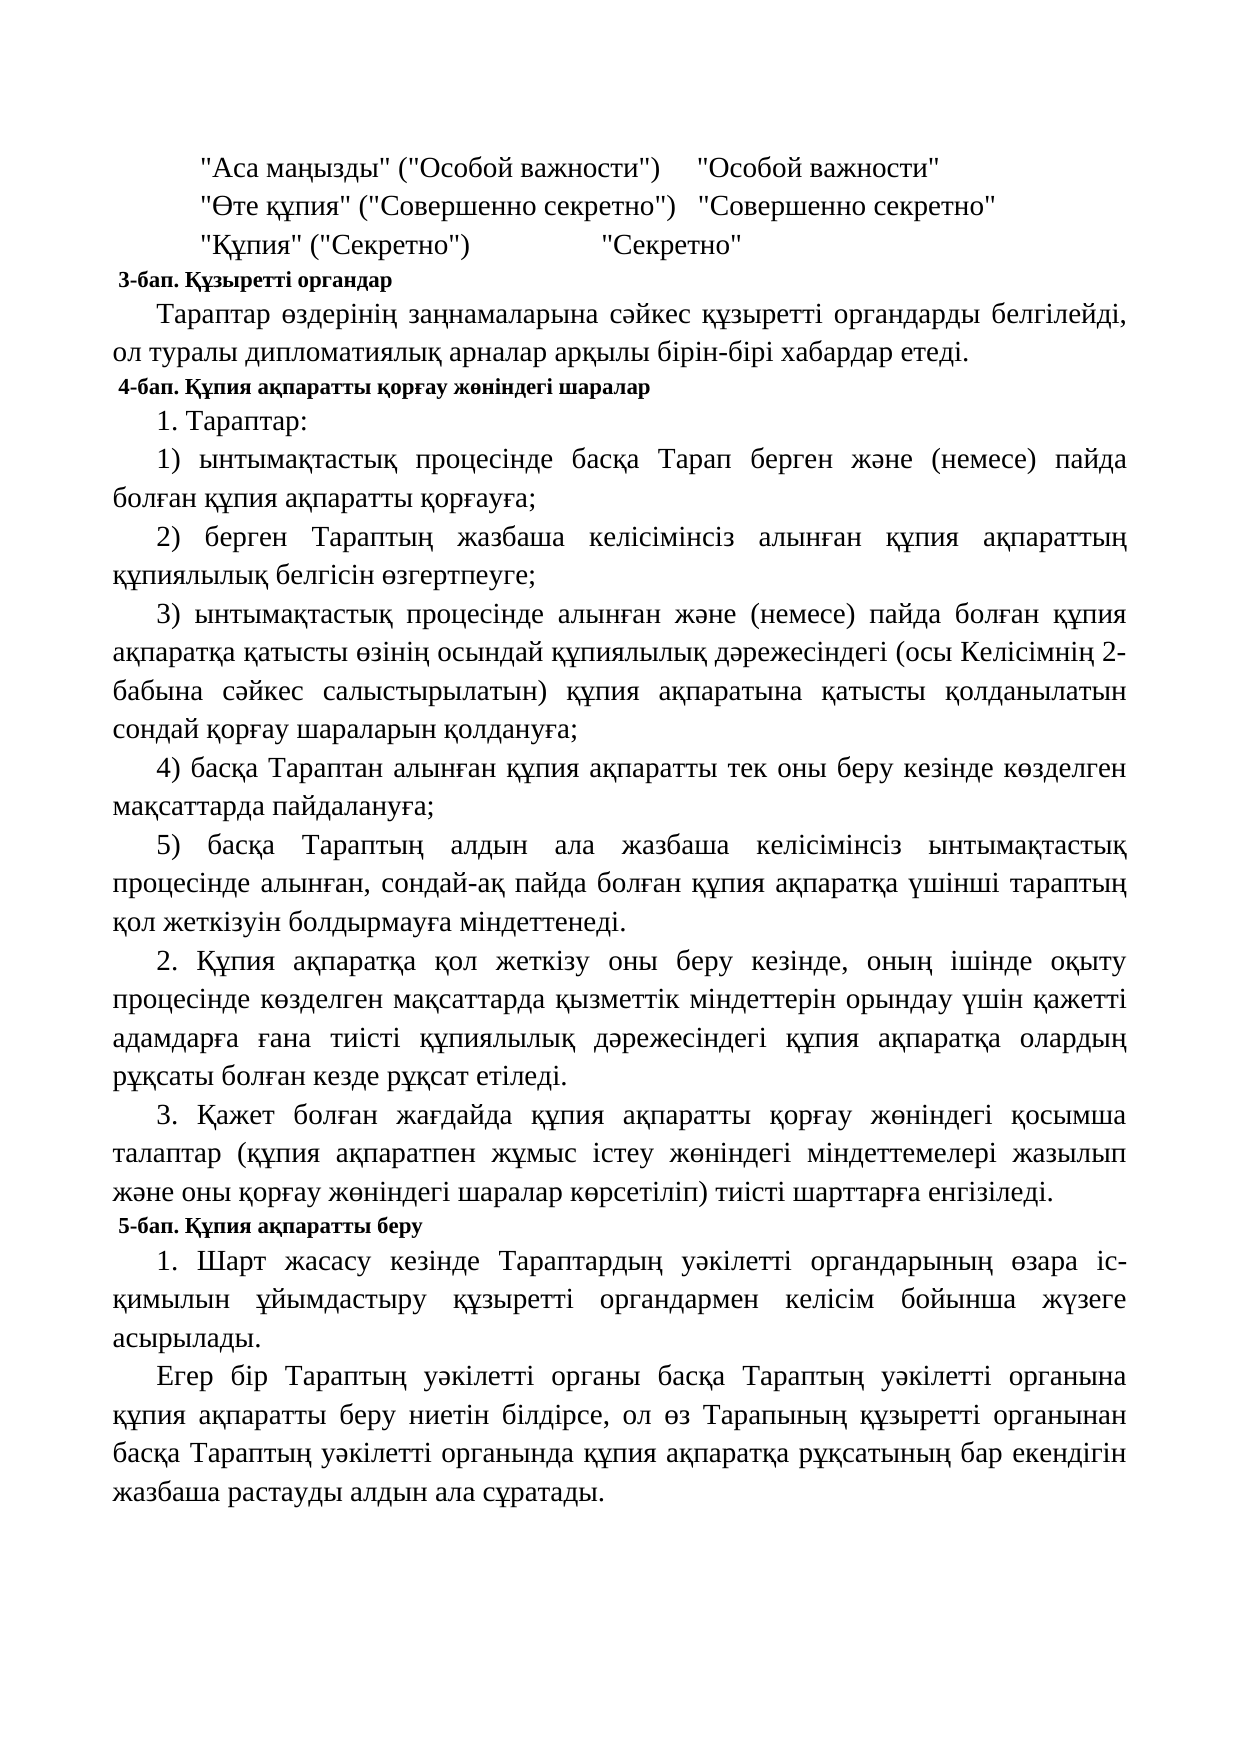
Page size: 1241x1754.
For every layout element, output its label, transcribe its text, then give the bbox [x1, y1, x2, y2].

text 4) басқа Тараптан алынған құпия ақпаратты тек оны беру кезінде көзделген мақсаттарда пайдалануға; [112, 750, 1128, 822]
text Егер бір Тараптың уәкілетті органы басқа Тараптың уәкілетті органына құпия ақпаратты беру ниетін білдірсе, ол өз Тарапының құзыретті органынан басқа Тараптың уәкілетті органында құпия ақпаратқа рұқсатының бар екендігін жазбаша растауды алдын ала сұратады. [112, 1358, 1128, 1507]
text 1) ынтымақтастық процесінде басқа Тарап берген және (немесе) пайда болған құпия ақпаратты қорғауға; [112, 442, 1128, 514]
text 1. Шарт жасасу кезінде Тараптардың уәкілетті органдарының өзара іс-қимылын ұйымдастыру құзыретті органдармен келісім бойынша жүзеге асырылады. [112, 1243, 1128, 1353]
text "Аса маңызды" ("Особой важности") "Особой важности" [112, 150, 1128, 183]
text 5-бап. Құпия ақпаратты беру [112, 1212, 1128, 1239]
text 3) ынтымақтастық процесінде алынған және (немесе) пайда болған құпия ақпаратқа қатысты өзінің осындай құпиялылық дәрежесіндегі (осы Келісімнің 2-бабына сәйкес салыстырылатын) құпия ақпаратына қатысты қолданылатын сондай қорғау шараларын қолдануға; [112, 596, 1128, 745]
text 3. Қажет болған жағдайда құпия ақпаратты қорғау жөніндегі қосымша талаптар (құпия ақпаратпен жұмыс істеу жөніндегі міндеттемелері жазылып және оны қорғау жөніндегі шаралар көрсетіліп) тиісті шарттарға енгізіледі. [112, 1097, 1128, 1207]
text 2) берген Тараптың жазбаша келісімінсіз алынған құпия ақпараттың құпиялылық белгісін өзгертпеуге; [112, 519, 1128, 591]
text 1. Тараптар: [112, 403, 1128, 437]
text 5) басқа Тараптың алдын ала жазбаша келісімінсіз ынтымақтастық процесінде алынған, сондай-ақ пайда болған құпия ақпаратқа үшінші тараптың қол жеткізуін болдырмауға міндеттенеді. [112, 827, 1128, 938]
text 4-бап. Құпия ақпаратты қорғау жөніндегі шаралар [112, 373, 1128, 399]
text "Өте құпия" ("Совершенно секретно") "Совершенно секретно" [112, 188, 1128, 222]
text 3-бап. Құзыретті органдар [112, 266, 1128, 292]
text "Құпия" ("Секретно") "Секретно" [112, 227, 1128, 261]
text 2. Құпия ақпаратқа қол жеткізу оны беру кезінде, оның ішінде оқыту процесінде көзделген мақсаттарда қызметтік міндеттерін орындау үшін қажетті адамдарға ғана тиісті құпиялылық дәрежесіндегі құпия ақпаратқа олардың рұқсаты болған кезде рұқсат етіледі. [112, 943, 1128, 1092]
text Тараптар өздерінің заңнамаларына сәйкес құзыретті органдарды белгілейді, ол туралы дипломатиялық арналар арқылы бірін-бірі хабардар етеді. [112, 296, 1128, 368]
